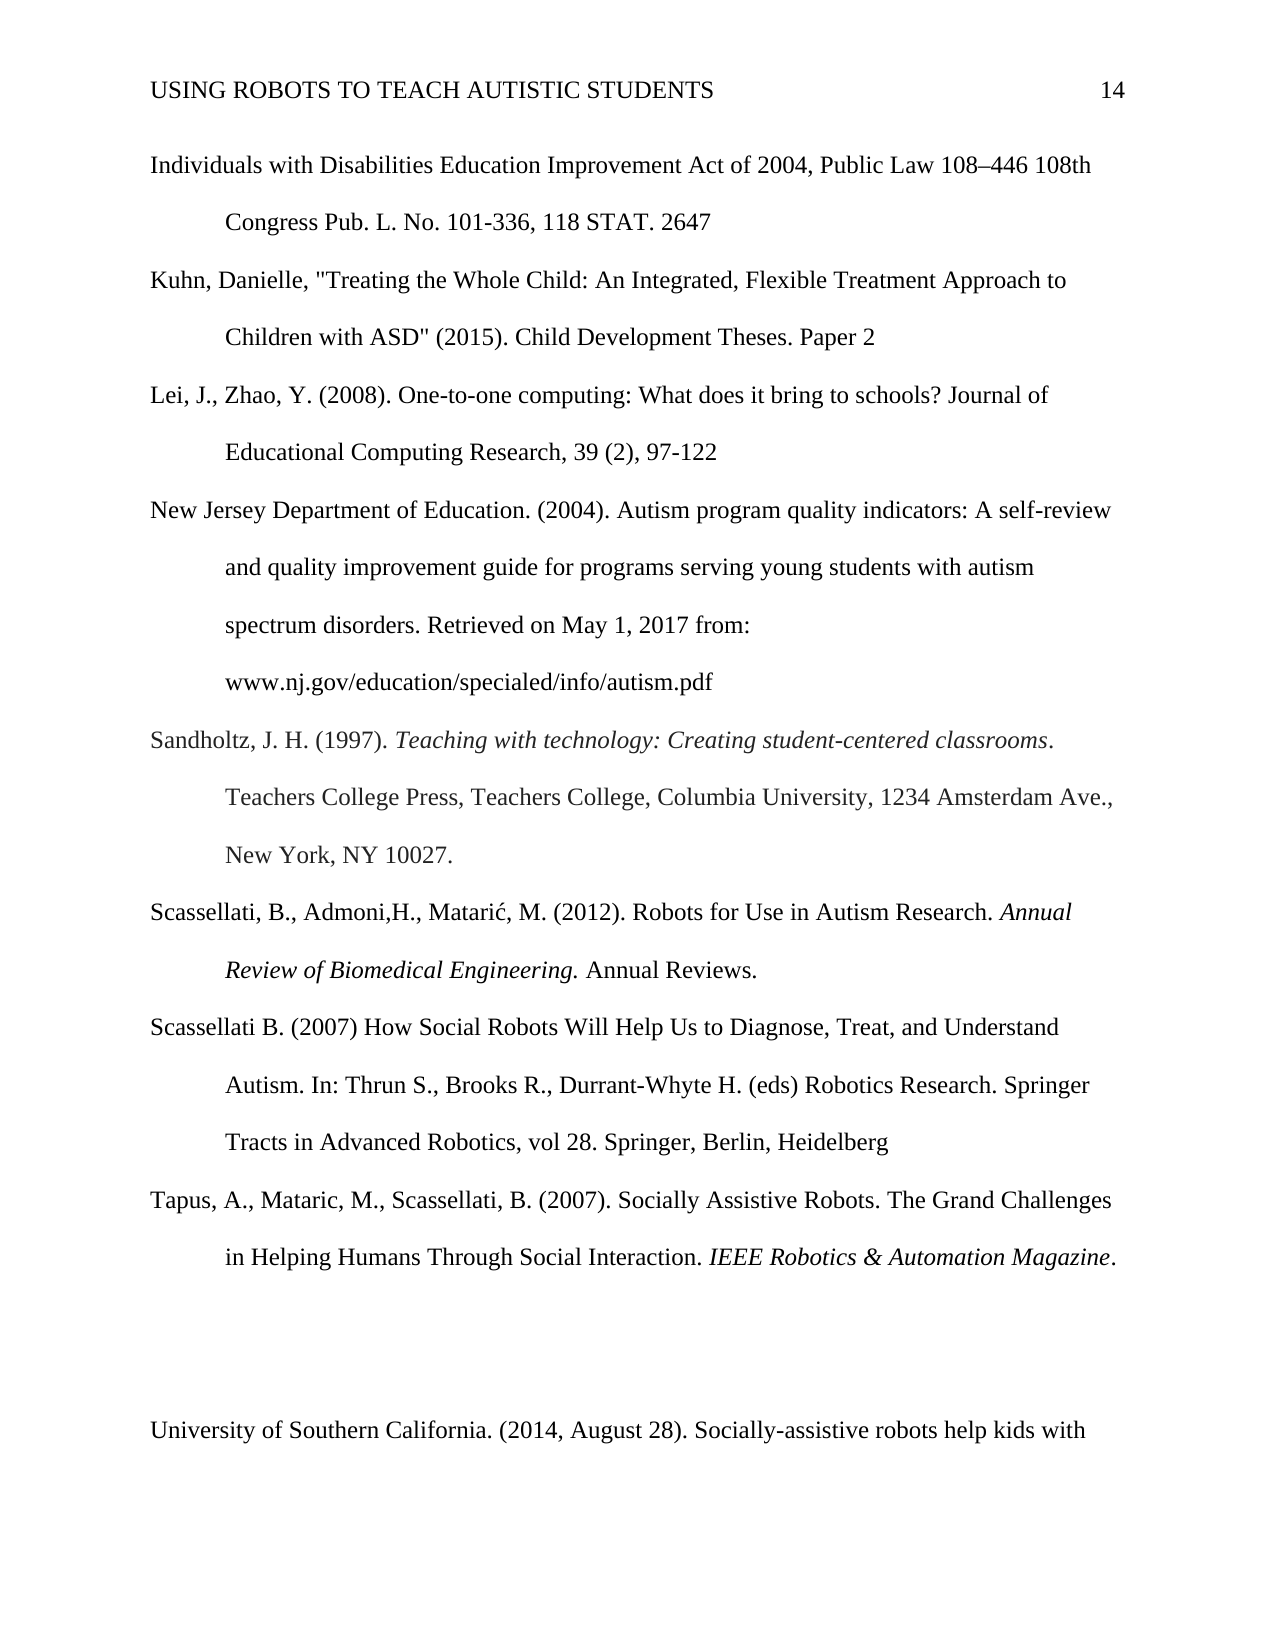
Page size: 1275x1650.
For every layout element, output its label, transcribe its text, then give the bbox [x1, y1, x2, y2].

text Lei, J., Zhao, Y. (2008). One-to-one computing: What does it bring to schools? Journal of [150, 380, 398, 409]
text Scassellati, B., Admoni,H., Matarić, M. (2012). Robots for Use in Autism Research. Annual Review of Biomedical Engineering. Annual Reviews. [150, 897, 1125, 984]
text Kuhn, Danielle, "Treating the Whole Child: An Integrated, Flexible Treatment Approach to Children with ASD" (2015). Child Development Theses. Paper 2 [150, 265, 1125, 351]
text New Jersey Department of Education. (2004). Autism program quality indicators: A self-review [150, 495, 1125, 524]
text and quality improvement guide for programs serving young students with autism [150, 552, 1125, 581]
text Tapus, A., Mataric, M., Scassellati, B. (2007). Socially Assistive Robots. The Grand Challenges in Helping Humans Through Social Interaction. IEEE Robotics & Automation Magazine. [150, 1185, 1125, 1271]
text Individuals with Disabilities Education Improvement Act of 2004, Public Law 108–446 108th Congress Pub. L. No. 101-336, 118 STAT. 2647 [150, 150, 1125, 236]
text spectrum disorders. Retrieved on May 1, 2017 from: [150, 610, 1125, 639]
text www.nj.gov/education/specialed/info/autism.pdf [150, 667, 1125, 696]
text Educational Computing Research, 39 (2), 97-122 [150, 437, 1125, 466]
text Scassellati B. (2007) How Social Robots Will Help Us to Diagnose, Treat, and Understand Autism. In: Thrun S., Brooks R., Durrant-Whyte H. (eds) Robotics Research. Springer Tracts in Advanced Robotics, vol 28. Springer, Berlin, Heidelberg [150, 1012, 1125, 1156]
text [150, 1415, 1125, 1444]
text Sandholtz, J. H. (1997). Teaching with technology: Creating student-centered classrooms. Teachers College Press, Teachers College, Columbia University, 1234 Amsterdam Ave., New York, NY 10027. [150, 725, 1125, 869]
